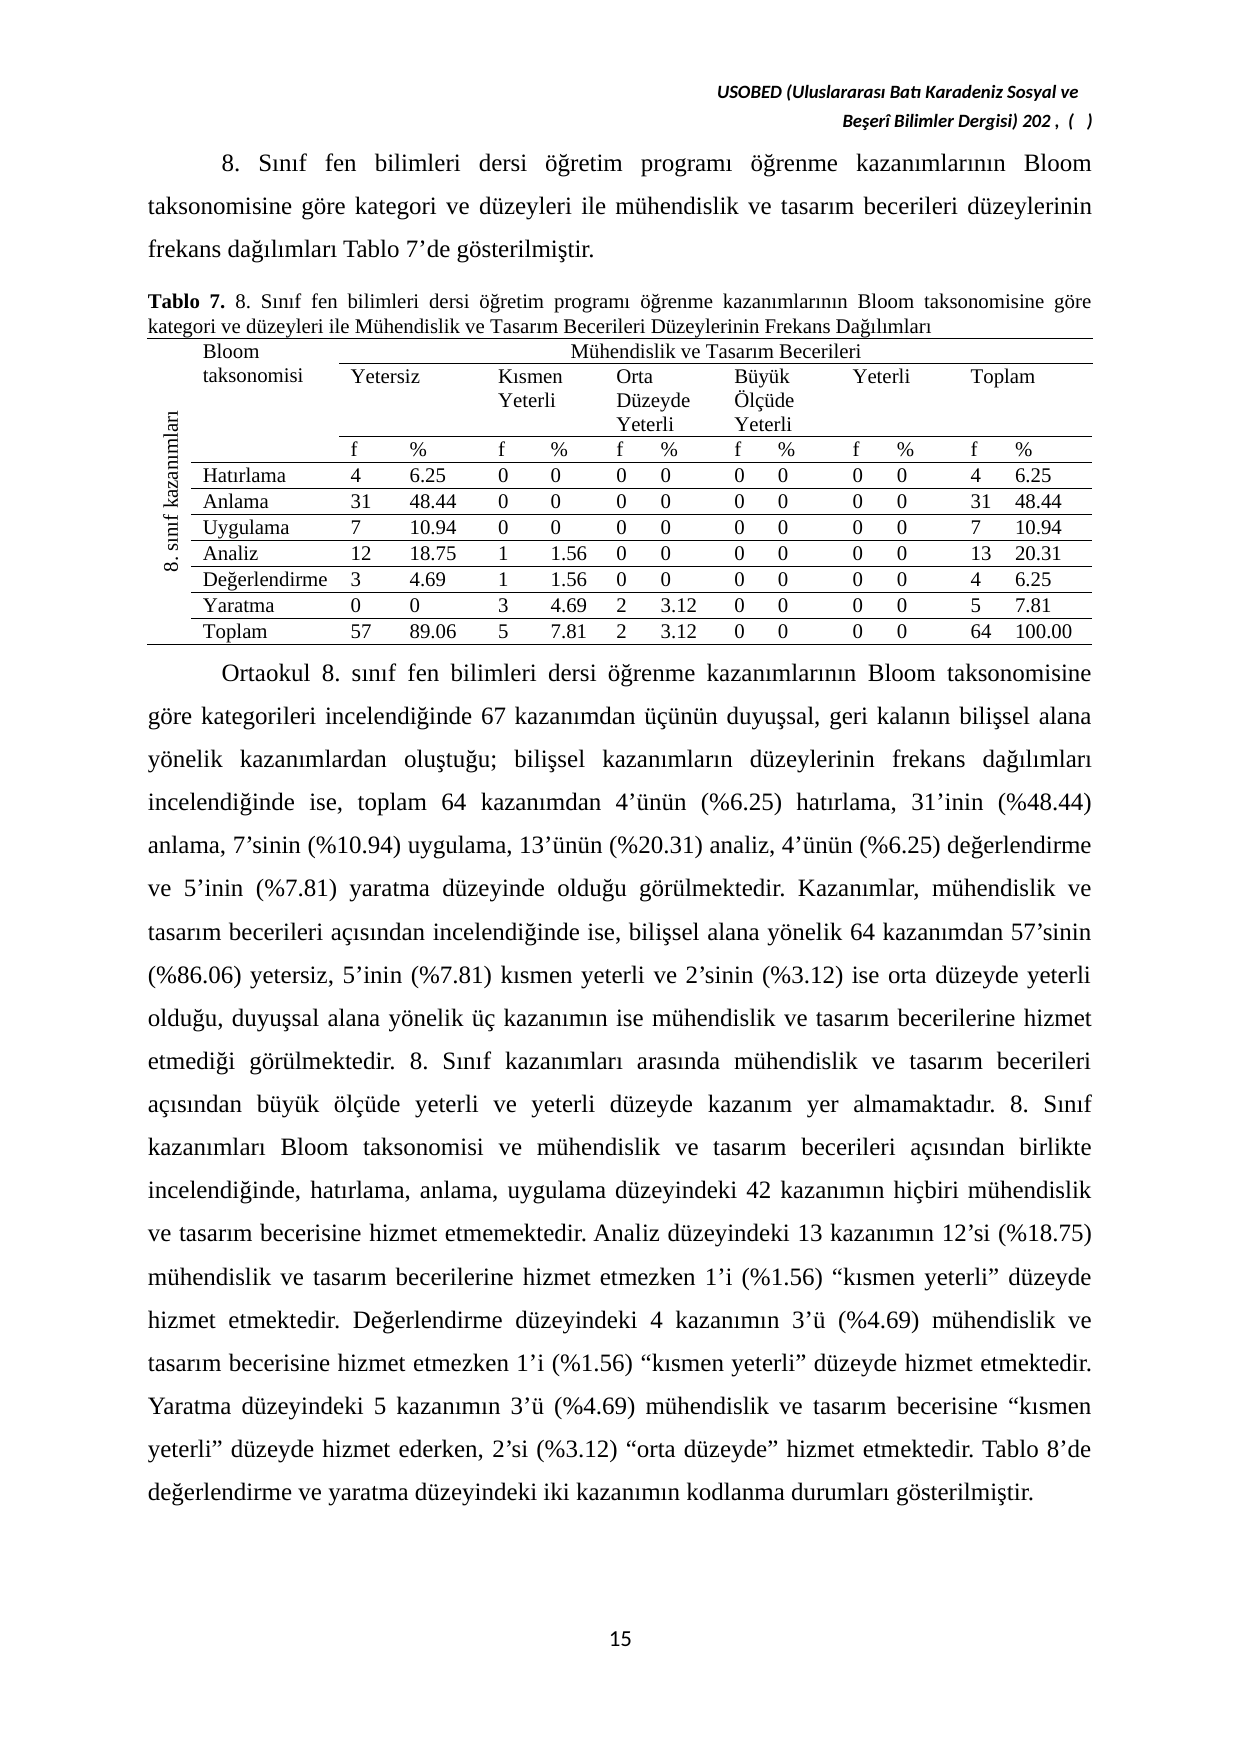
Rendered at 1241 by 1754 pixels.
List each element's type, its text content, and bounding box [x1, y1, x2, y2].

table_cell % [1004, 437, 1092, 462]
table_cell 6.25 [398, 463, 487, 488]
table_cell 0 [885, 463, 959, 488]
table_cell 89.06 [398, 619, 487, 644]
table_cell 0 [841, 515, 885, 540]
table_cell 0 [723, 463, 766, 488]
table_cell 10.94 [1004, 515, 1092, 540]
table_cell 48.44 [398, 489, 487, 514]
table_cell Yeterli [841, 364, 959, 436]
table_cell 5 [487, 619, 539, 644]
table_cell 2 [605, 593, 649, 618]
table_cell 0 [723, 567, 766, 592]
table_cell f [723, 437, 766, 462]
table_cell f [959, 437, 1003, 462]
table_cell 31 [339, 489, 398, 514]
table_cell 0 [841, 489, 885, 514]
table_cell 3.12 [649, 619, 723, 644]
table_cell 6.25 [1004, 463, 1092, 488]
table_cell 57 [339, 619, 398, 644]
table_cell 3 [339, 567, 398, 592]
table_cell 4 [959, 567, 1003, 592]
table_cell 0 [605, 463, 649, 488]
table_cell Anlama [191, 489, 339, 514]
table_cell 0 [539, 463, 605, 488]
table_cell 1.56 [539, 567, 605, 592]
table_cell 0 [487, 489, 539, 514]
table_cell 7 [959, 515, 1003, 540]
table_cell 100.00 [1004, 619, 1092, 644]
table_cell 4.69 [398, 567, 487, 592]
table_cell 0 [766, 515, 841, 540]
table_cell Orta Düzeyde Yeterli [605, 364, 723, 436]
table_cell % [766, 437, 841, 462]
table_cell 0 [766, 567, 841, 592]
table_cell 0 [766, 541, 841, 566]
table_cell 7.81 [539, 619, 605, 644]
table_cell 0 [841, 593, 885, 618]
table_cell 0 [487, 515, 539, 540]
table_cell % [885, 437, 959, 462]
text Ortaokul 8. sınıf fen bilimleri dersi öğrenme kazanımlarının Bloom taksonomisine göre kategorileri incelendiğinde 67 kazanımdan üçünün duyuşsal, geri kalanın bilişsel alana yönelik kazanımlardan oluştuğu; bilişsel kazanımların düzeylerinin frekans dağılımları incelendiğinde ise, toplam 64 kazanımdan 4’ünün (%6.25) hatırlama, 31’inin (%48.44) anlama, 7’sinin (%10.94) uygulama, 13’ünün (%20.31) analiz, 4’ünün (%6.25) değerlendirme ve 5’inin (%7.81) yaratma düzeyinde olduğu görülmektedir. Kazanımlar, mühendislik ve tasarım becerileri açısından incelendiğinde ise, bilişsel alana yönelik 64 kazanımdan 57’sinin (%86.06) yetersiz, 5’inin (%7.81) kısmen yeterli ve 2’sinin (%3.12) ise orta düzeyde yeterli olduğu, duyuşsal alana yönelik üç kazanımın ise mühendislik ve tasarım becerilerine hizmet etmediği görülmektedir. 8. Sınıf kazanımları arasında mühendislik ve tasarım becerileri açısından büyük ölçüde yeterli ve yeterli düzeyde kazanım yer almamaktadır. 8. Sınıf kazanımları Bloom taksonomisi ve mühendislik ve tasarım becerileri açısından birlikte incelendiğinde, hatırlama, anlama, uygulama düzeyindeki 42 kazanımın hiçbiri mühendislik ve tasarım becerisine hizmet etmemektedir. Analiz düzeyindeki 13 kazanımın 12’si (%18.75) mühendislik ve tasarım becerilerine hizmet etmezken 1’i (%1.56) “kısmen yeterli” düzeyde hizmet etmektedir. Değerlendirme düzeyindeki 4 kazanımın 3’ü (%4.69) mühendislik ve tasarım becerisine hizmet etmezken 1’i (%1.56) “kısmen yeterli” düzeyde hizmet etmektedir. Yaratma düzeyindeki 5 kazanımın 3’ü (%4.69) mühendislik ve tasarım becerisine “kısmen yeterli” düzeyde hizmet ederken, 2’si (%3.12) “orta düzeyde” hizmet etmektedir. Tablo 8’de değerlendirme ve yaratma düzeyindeki iki kazanımın kodlanma durumları gösterilmiştir. [148, 658, 1093, 1506]
table_cell 0 [766, 619, 841, 644]
table_cell 0 [539, 489, 605, 514]
table_cell 0 [766, 593, 841, 618]
table_cell 3 [487, 593, 539, 618]
table_cell 0 [885, 619, 959, 644]
table_cell 4 [959, 463, 1003, 488]
text 8. Sınıf fen bilimleri dersi öğretim programı öğrenme kazanımlarının Bloom taksonomisine göre kategori ve düzeyleri ile mühendislik ve tasarım becerileri düzeylerinin frekans dağılımları Tablo 7’de gösterilmiştir. [148, 148, 1093, 263]
table_cell 0 [649, 567, 723, 592]
table_cell Analiz [191, 541, 339, 566]
table_cell 0 [766, 489, 841, 514]
table_cell 0 [649, 463, 723, 488]
table_cell 0 [841, 463, 885, 488]
table_cell 10.94 [398, 515, 487, 540]
table_cell 0 [885, 541, 959, 566]
text Tablo 7. 8. Sınıf fen bilimleri dersi öğretim programı öğrenme kazanımlarının Bloom taksonomisine göre kategori ve düzeyleri ile Mühendislik ve Tasarım Becerileri Düzeylerinin Frekans Dağılımları [148, 289, 1093, 338]
table_cell 0 [487, 463, 539, 488]
table_cell 0 [723, 619, 766, 644]
table_cell 13 [959, 541, 1003, 566]
table_cell 0 [723, 593, 766, 618]
table_cell 0 [766, 463, 841, 488]
table_cell 48.44 [1004, 489, 1092, 514]
table_cell 0 [605, 541, 649, 566]
table_cell 5 [959, 593, 1003, 618]
table_cell Değerlendirme [191, 567, 339, 592]
table_cell 0 [605, 515, 649, 540]
table_cell % [649, 437, 723, 462]
table_cell 0 [723, 515, 766, 540]
table_cell 6.25 [1004, 567, 1092, 592]
table_cell 0 [885, 515, 959, 540]
table_cell 1.56 [539, 541, 605, 566]
table_cell 1 [487, 567, 539, 592]
table_cell 64 [959, 619, 1003, 644]
table_cell f [605, 437, 649, 462]
table_cell f [841, 437, 885, 462]
table_cell 20.31 [1004, 541, 1092, 566]
table_cell 2 [605, 619, 649, 644]
table_cell 0 [398, 593, 487, 618]
table_header 8. sınıf kazanımları [147, 339, 191, 644]
table_cell 0 [723, 541, 766, 566]
table_cell 0 [841, 619, 885, 644]
table_cell Uygulama [191, 515, 339, 540]
table_cell 12 [339, 541, 398, 566]
table_cell 0 [885, 567, 959, 592]
table_cell 7.81 [1004, 593, 1092, 618]
table_cell 31 [959, 489, 1003, 514]
table_cell 0 [339, 593, 398, 618]
table_header Bloom taksonomisi [191, 339, 339, 462]
table_cell 0 [723, 489, 766, 514]
table_cell 0 [649, 541, 723, 566]
table_cell % [398, 437, 487, 462]
table_cell Hatırlama [191, 463, 339, 488]
table_cell Yetersiz [339, 364, 487, 436]
table_cell 0 [539, 515, 605, 540]
table_cell 0 [885, 489, 959, 514]
table_cell % [539, 437, 605, 462]
table_cell Toplam [959, 364, 1092, 436]
table_cell 0 [841, 567, 885, 592]
table_cell 4 [339, 463, 398, 488]
table_cell Toplam [191, 619, 339, 644]
table_cell 0 [605, 489, 649, 514]
table_cell 18.75 [398, 541, 487, 566]
table_cell 4.69 [539, 593, 605, 618]
table_cell 0 [605, 567, 649, 592]
table_cell f [339, 437, 398, 462]
table_cell Yaratma [191, 593, 339, 618]
table_cell 0 [885, 593, 959, 618]
table_cell 7 [339, 515, 398, 540]
table_header Mühendislik ve Tasarım Becerileri [339, 339, 1093, 363]
table_cell Kısmen Yeterli [487, 364, 605, 436]
table_cell Büyük Ölçüde Yeterli [723, 364, 841, 436]
table_cell 3.12 [649, 593, 723, 618]
table_cell f [487, 437, 539, 462]
table_cell 0 [841, 541, 885, 566]
table_cell 1 [487, 541, 539, 566]
table_cell 0 [649, 515, 723, 540]
table_cell 0 [649, 489, 723, 514]
